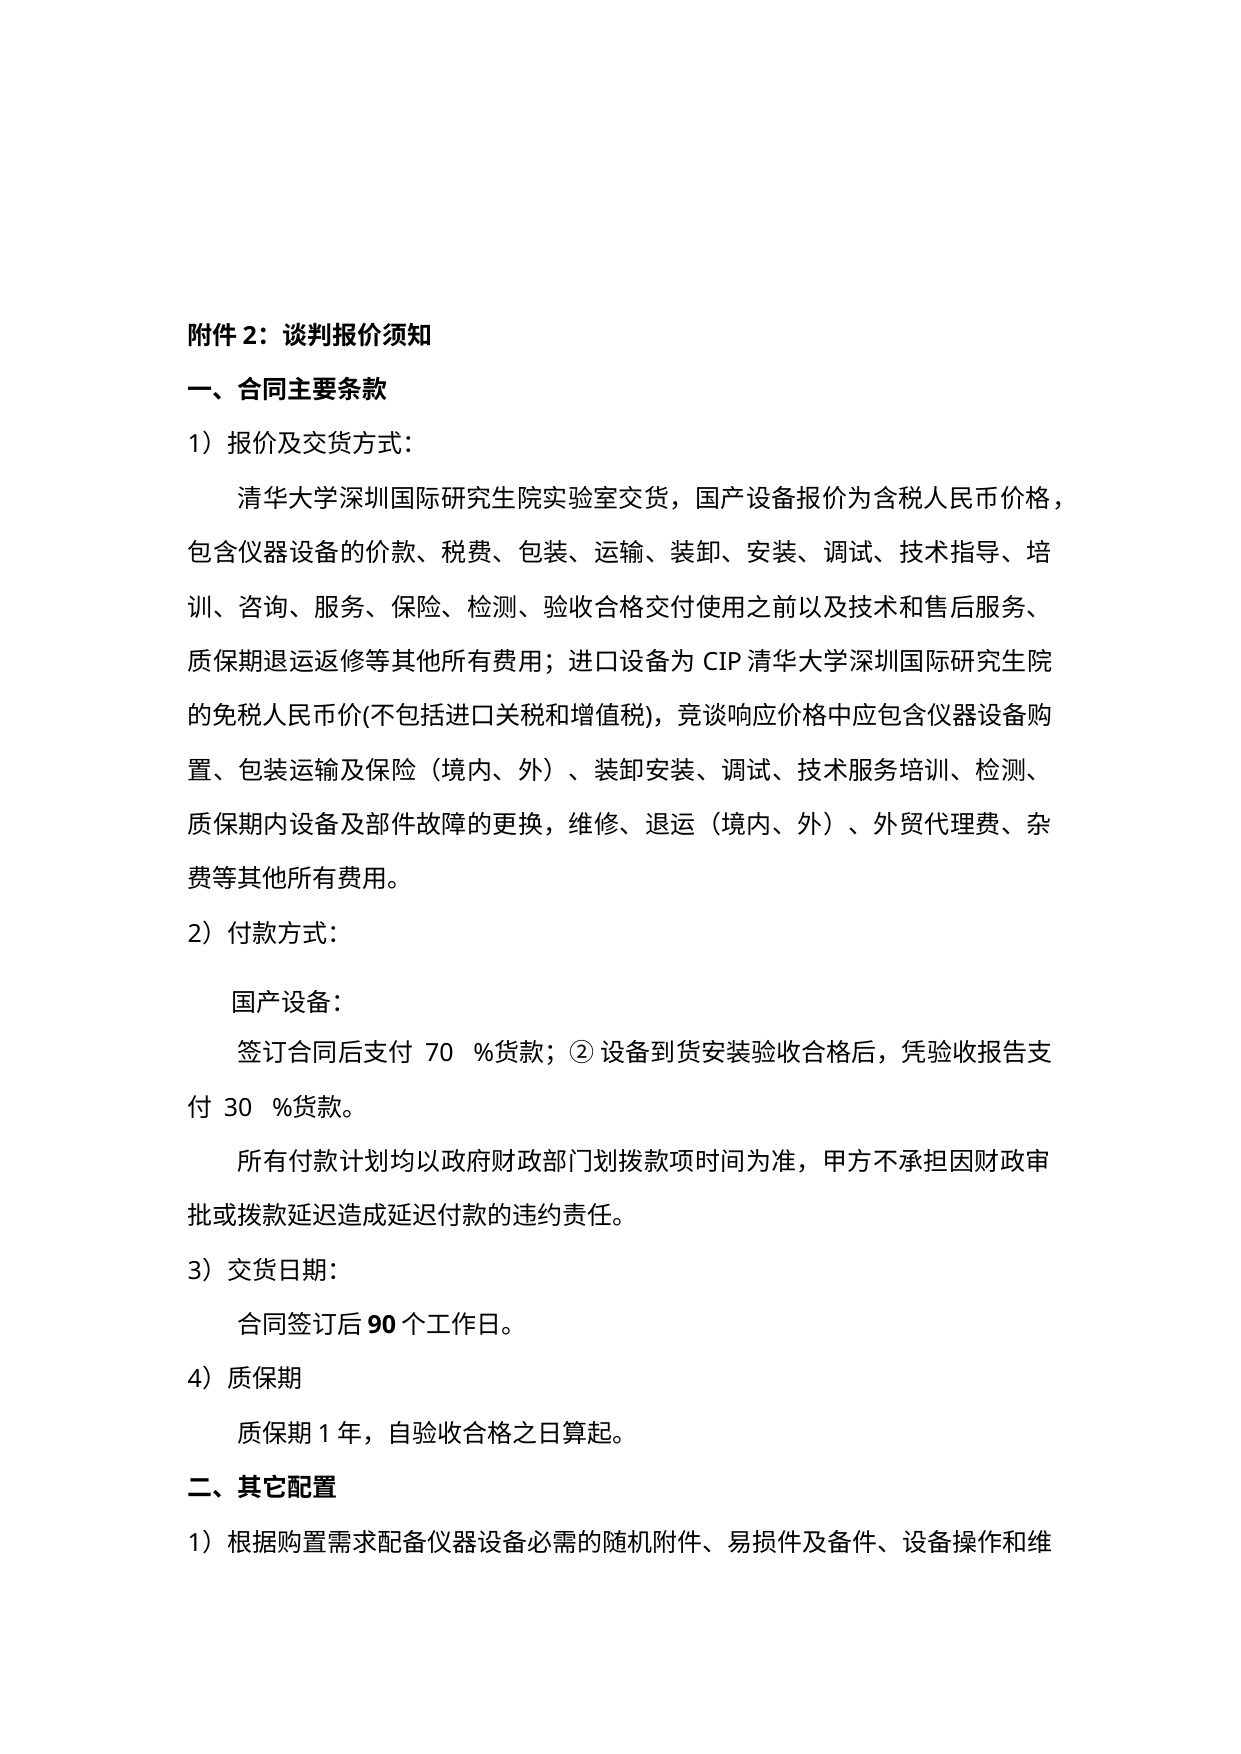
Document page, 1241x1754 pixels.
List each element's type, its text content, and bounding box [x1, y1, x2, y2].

list 国产设备： [231, 968, 1053, 1033]
text 3）交货日期： [187, 1250, 1053, 1286]
text 签订合同后支付 70 %货款；② 设备到货安装验收合格后，凭验收报告支付 30 %货款。 [187, 1033, 1053, 1123]
text 一、合同主要条款 [187, 369, 1053, 406]
text 合同签订后90个工作日。 [187, 1304, 1053, 1341]
text 质保期1年，自验收合格之日算起。 [187, 1413, 1053, 1449]
text 附件2：谈判报价须知 [187, 315, 1053, 351]
text 4）质保期 [187, 1359, 1053, 1395]
text 1）报价及交货方式： [187, 424, 1053, 460]
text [187, 1522, 1053, 1558]
text 二、其它配置 [187, 1468, 1053, 1504]
text 所有付款计划均以政府财政部门划拨款项时间为准，甲方不承担因财政审批或拨款延迟造成延迟付款的违约责任。 [187, 1141, 1053, 1232]
text 清华大学深圳国际研究生院实验室交货，国产设备报价为含税人民币价格，包含仪器设备的价款、税费、包装、运输、装卸、安装、调试、技术指导、培训、咨询、服务、保险、检测、验收合格交付使用之前以及技术和售后服务、质保期退运返修等其他所有费用；进口设备为CIP清华大学深圳国际研究生院的免税人民币价(不包括进口关税和增值税)，竞谈响应价格中应包含仪器设备购置、包装运输及保险（境内、外）、装卸安装、调试、技术服务培训、检测、质保期内设备及部件故障的更换，维修、退运（境内、外）、外贸代理费、杂费等其他所有费用。 [187, 478, 1053, 895]
text 2）付款方式： [187, 913, 1053, 949]
